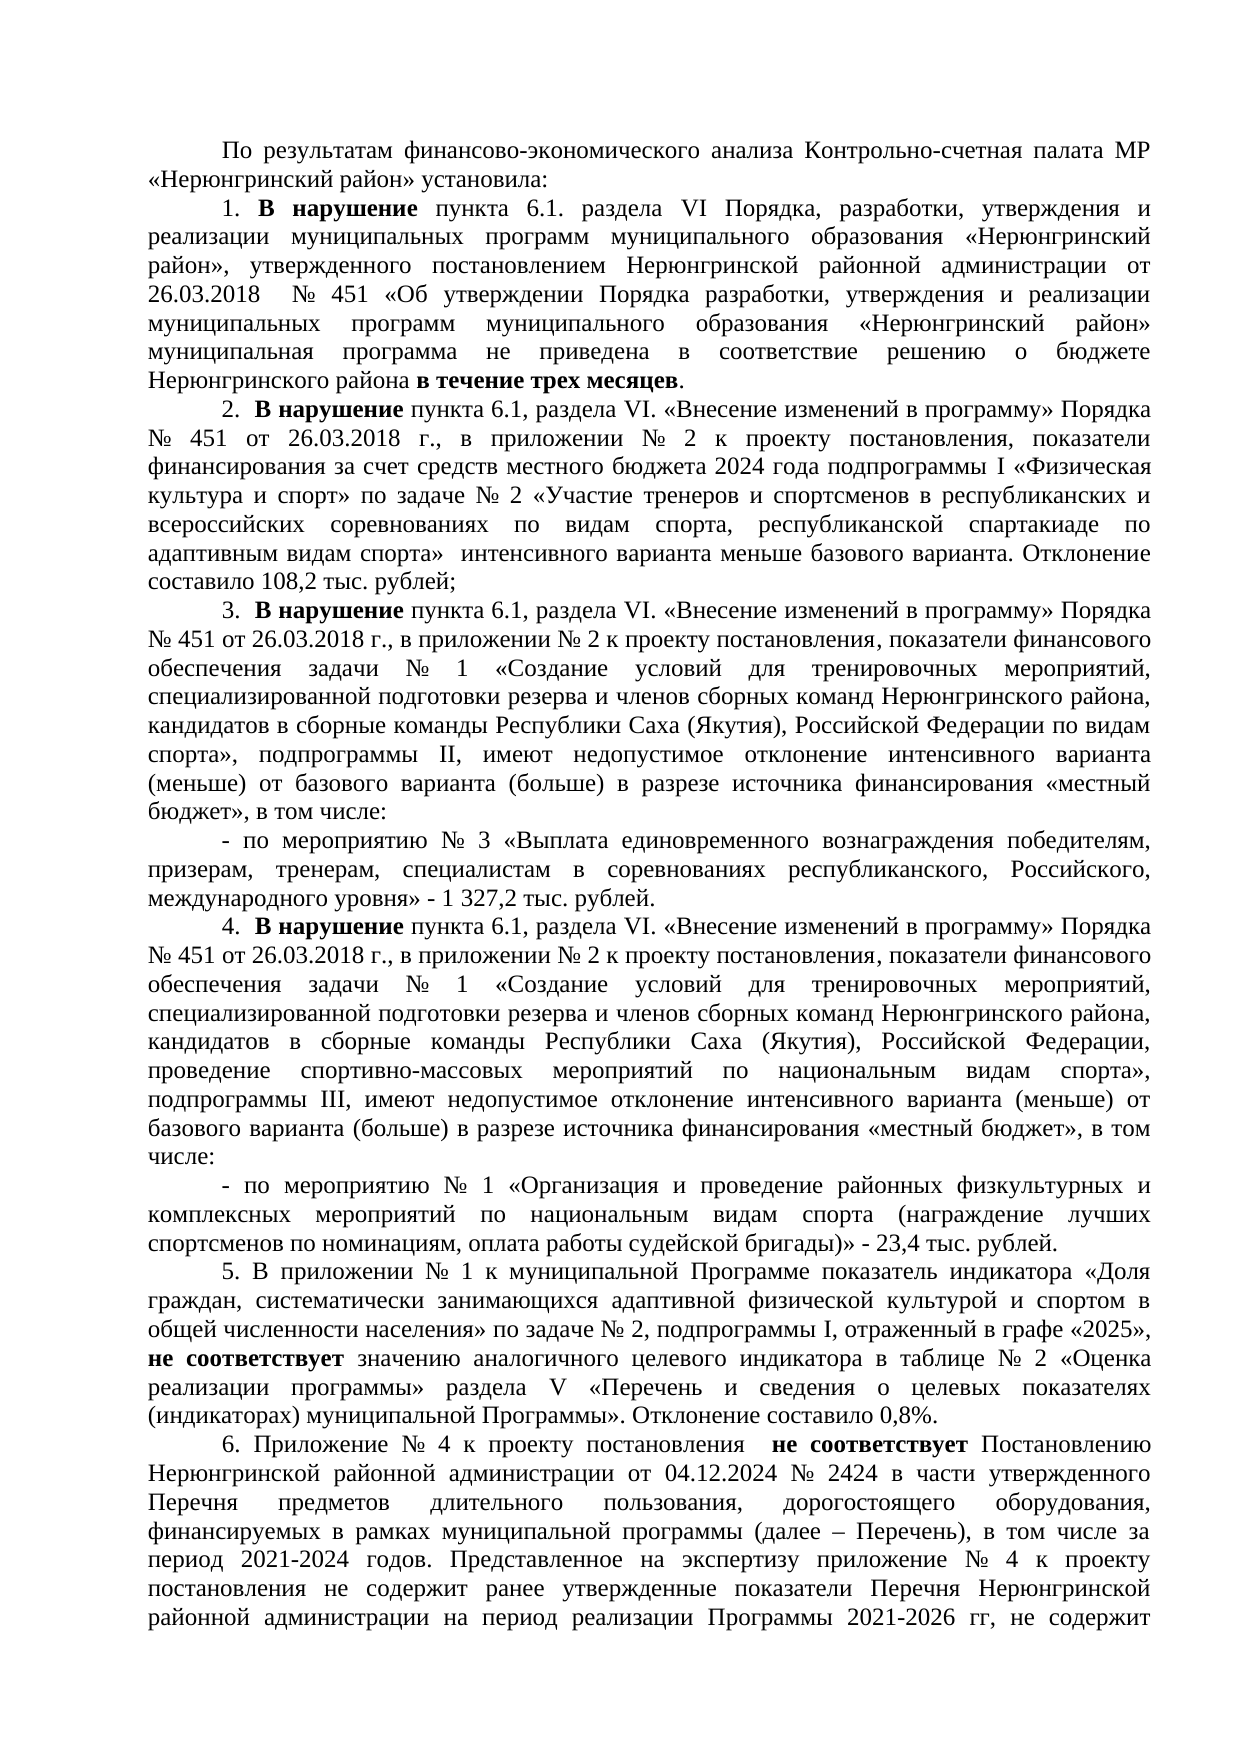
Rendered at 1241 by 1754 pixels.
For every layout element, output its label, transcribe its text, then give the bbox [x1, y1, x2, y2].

text - по мероприятию № 3 «Выплата единовременного вознаграждения победителям, призерам, тренерам, специалистам в соревнованиях республиканского, Российского, международного уровня» - 1 327,2 тыс. рублей. [148, 825, 1152, 911]
text По результатам финансово-экономического анализа Контрольно-счетная палата МР «Нерюнгринский район» установила: [148, 135, 1152, 193]
text 1. В нарушение пункта 6.1. раздела VI Порядка, разработки, утверждения и реализации муниципальных программ муниципального образования «Нерюнгринский район», утвержденного постановлением Нерюнгринской районной администрации от 26.03.2018 № 451 «Об утверждении Порядка разработки, утверждения и реализации муниципальных программ муниципального образования «Нерюнгринский район» муниципальная программа не приведена в соответствие решению о бюджете Нерюнгринского района в течение трех месяцев. [148, 193, 1152, 394]
text - по мероприятию № 1 «Организация и проведение районных физкультурных и комплексных мероприятий по национальным видам спорта (награждение лучших спортсменов по номинациям, оплата работы судейской бригады)» - 23,4 тыс. рублей. [148, 1170, 1152, 1256]
text 5. В приложении № 1 к муниципальной Программе показатель индикатора «Доля граждан, систематически занимающихся адаптивной физической культурой и спортом в общей численности населения» по задаче № 2, подпрограммы I, отраженный в графе «2025», не соответствует значению аналогичного целевого индикатора в таблице № 2 «Оценка реализации программы» раздела V «Перечень и сведения о целевых показателях (индикаторах) муниципальной Программы». Отклонение составило 0,8%. [148, 1256, 1152, 1429]
text 3. В нарушение пункта 6.1, раздела VI. «Внесение изменений в программу» Порядка № 451 от 26.03.2018 г., в приложении № 2 к проекту постановления, показатели финансового обеспечения задачи № 1 «Создание условий для тренировочных мероприятий, специализированной подготовки резерва и членов сборных команд Нерюнгринского района, кандидатов в сборные команды Республики Саха (Якутия), Российской Федерации по видам спорта», подпрограммы II, имеют недопустимое отклонение интенсивного варианта (меньше) от базового варианта (больше) в разрезе источника финансирования «местный бюджет», в том числе: [148, 595, 1152, 825]
text 4. В нарушение пункта 6.1, раздела VI. «Внесение изменений в программу» Порядка № 451 от 26.03.2018 г., в приложении № 2 к проекту постановления, показатели финансового обеспечения задачи № 1 «Создание условий для тренировочных мероприятий, специализированной подготовки резерва и членов сборных команд Нерюнгринского района, кандидатов в сборные команды Республики Саха (Якутия), Российской Федерации, проведение спортивно-массовых мероприятий по национальным видам спорта», подпрограммы III, имеют недопустимое отклонение интенсивного варианта (меньше) от базового варианта (больше) в разрезе источника финансирования «местный бюджет», в том числе: [148, 911, 1152, 1170]
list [148, 1429, 1152, 1631]
text 2. В нарушение пункта 6.1, раздела VI. «Внесение изменений в программу» Порядка № 451 от 26.03.2018 г., в приложении № 2 к проекту постановления, показатели финансирования за счет средств местного бюджета 2024 года подпрограммы I «Физическая культура и спорт» по задаче № 2 «Участие тренеров и спортсменов в республиканских и всероссийских соревнованиях по видам спорта, республиканской спартакиаде по адаптивным видам спорта» интенсивного варианта меньше базового варианта. Отклонение составило 108,2 тыс. рублей; [148, 394, 1152, 595]
